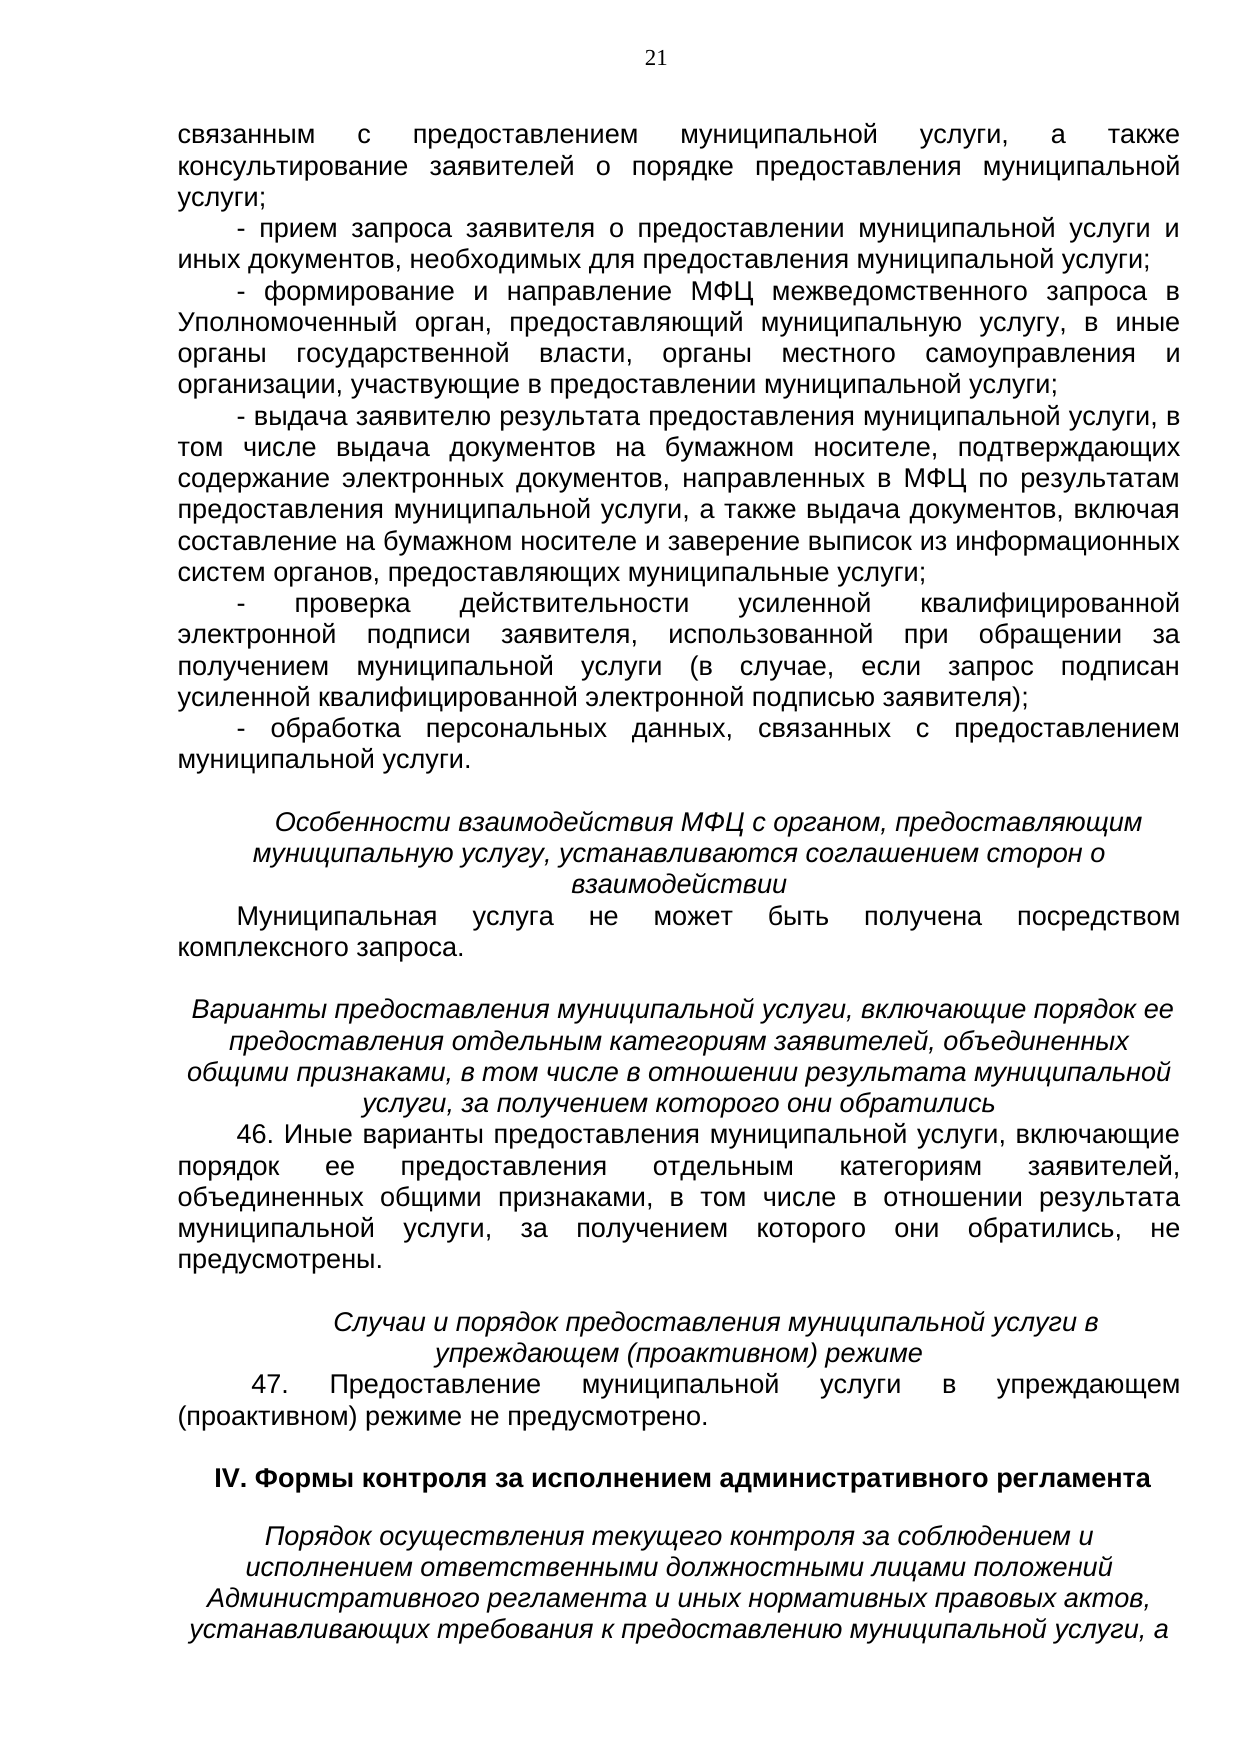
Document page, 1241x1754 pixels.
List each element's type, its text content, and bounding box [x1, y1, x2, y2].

text 47. Предоставление муниципальной услуги в упреждающем (проактивном) режиме не предусмотрено. [177, 1368, 1181, 1431]
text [177, 118, 1181, 212]
text Муниципальная услуга не может быть получена посредством комплексного запроса. [177, 899, 1181, 962]
text - проверка действительности усиленной квалифицированной электронной подписи заявителя, использованной при обращении за получением муниципальной услуги (в случае, если запрос подписан усиленной квалифицированной электронной подписью заявителя); [177, 587, 1181, 712]
text Случаи и порядок предоставления муниципальной услуги в упреждающем (проактивном) режиме [177, 1306, 1181, 1368]
text - формирование и направление МФЦ межведомственного запроса в Уполномоченный орган, предоставляющий муниципальную услугу, в иные органы государственной власти, органы местного самоуправления и организации, участвующие в предоставлении муниципальной услуги; [177, 274, 1181, 399]
text - выдача заявителю результата предоставления муниципальной услуги, в том числе выдача документов на бумажном носителе, подтверждающих содержание электронных документов, направленных в МФЦ по результатам предоставления муниципальной услуги, а также выдача документов, включая составление на бумажном носителе и заверение выписок из информационных систем органов, предоставляющих муниципальные услуги; [177, 399, 1181, 587]
text IV. Формы контроля за исполнением административного регламента [177, 1462, 1181, 1493]
text - прием запроса заявителя о предоставлении муниципальной услуги и иных документов, необходимых для предоставления муниципальной услуги; [177, 212, 1181, 274]
text 46. Иные варианты предоставления муниципальной услуги, включающие порядок ее предоставления отдельным категориям заявителей, объединенных общими признаками, в том числе в отношении результата муниципальной услуги, за получением которого они обратились, не предусмотрены. [177, 1118, 1181, 1274]
text Варианты предоставления муниципальной услуги, включающие порядок ее предоставления отдельным категориям заявителей, объединенных общими признаками, в том числе в отношении результата муниципальной услуги, за получением которого они обратились [177, 993, 1181, 1118]
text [177, 1519, 1181, 1644]
text Особенности взаимодействия МФЦ с органом, предоставляющим муниципальную услугу, устанавливаются соглашением сторон о взаимодействии [177, 806, 1181, 899]
text - обработка персональных данных, связанных с предоставлением муниципальной услуги. [177, 712, 1181, 774]
